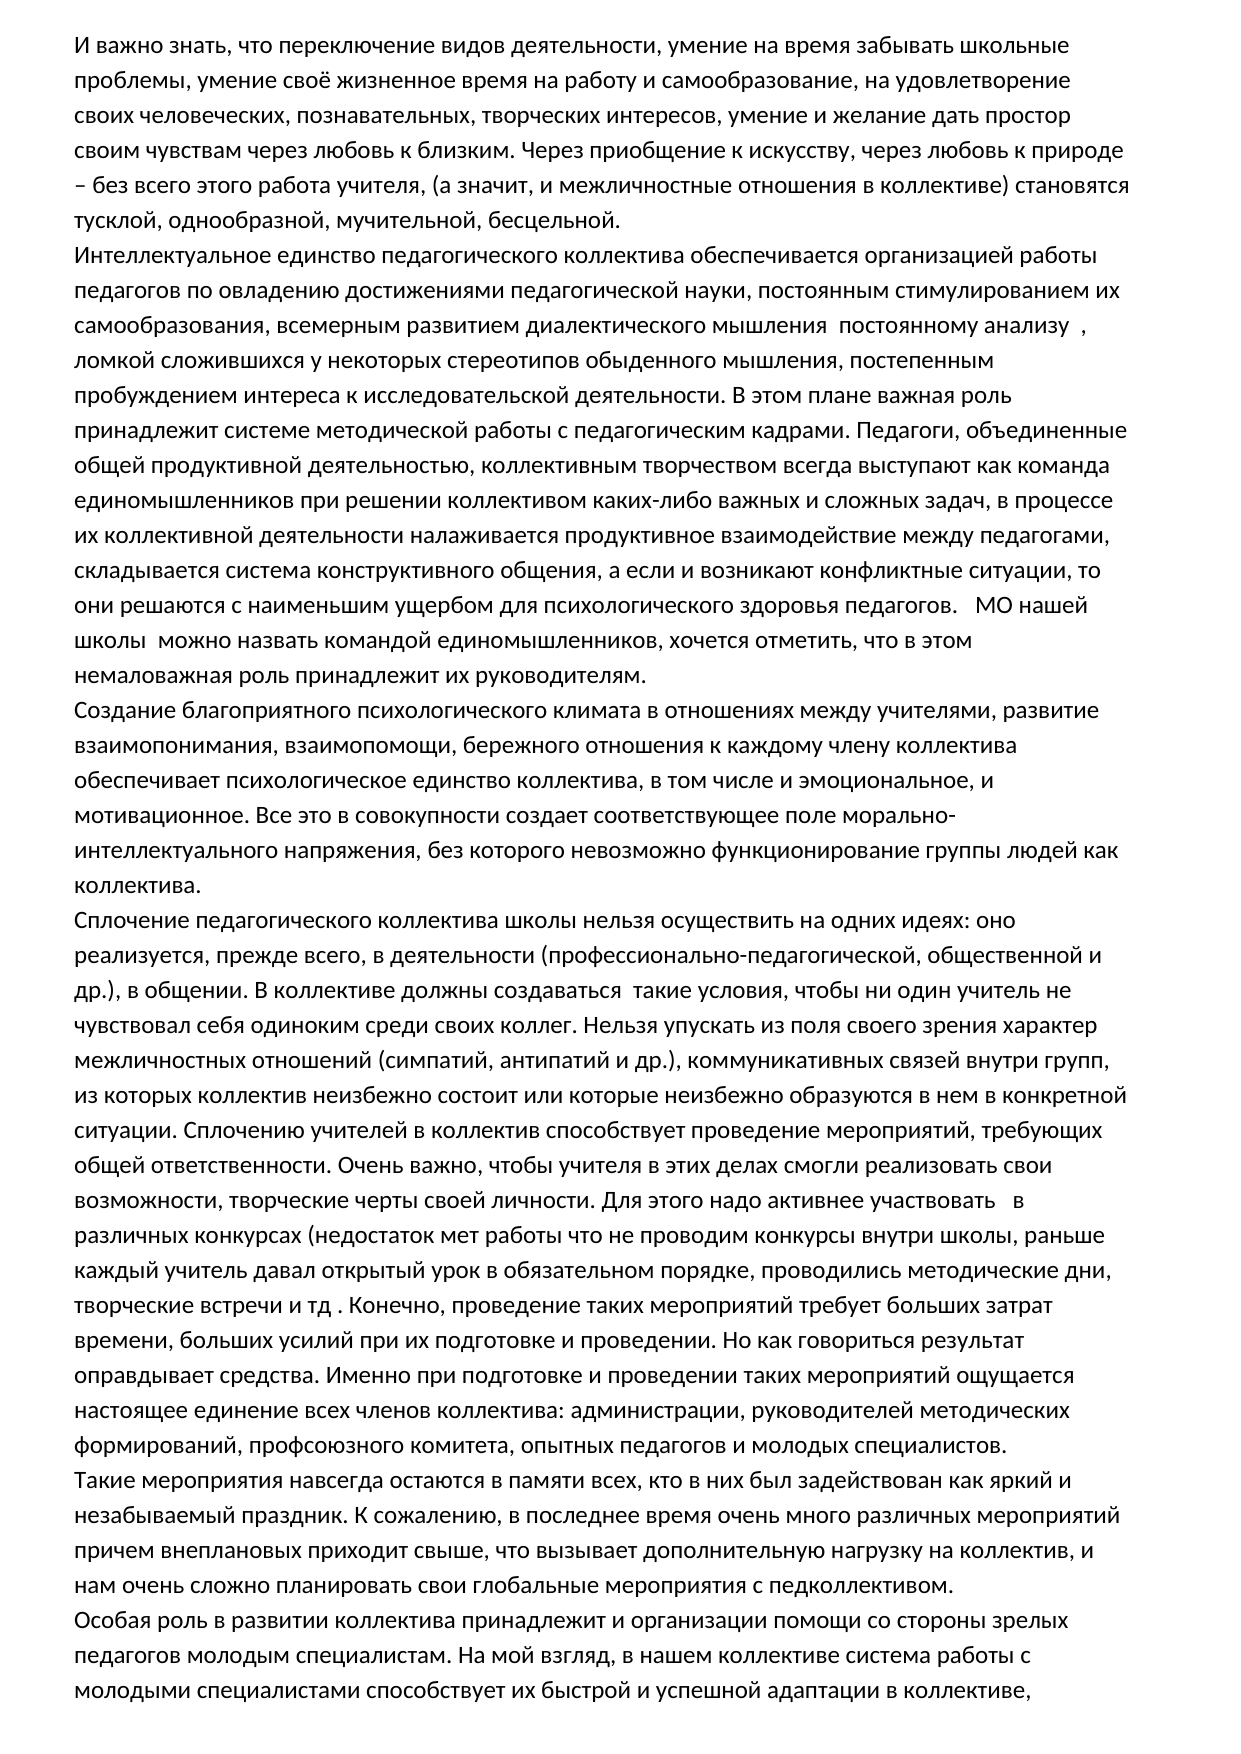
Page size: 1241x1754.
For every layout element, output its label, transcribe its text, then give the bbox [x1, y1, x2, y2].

text Создание благоприятного психологического климата в отношениях между учителями, развитие взаимопонимания, взаимопомощи, бережного отношения к каждому члену коллектива обеспечивает психологическое единство коллектива, в том числе и эмоциональное, и мотивационное. Все это в совокупности создает соответствующее поле морально-интеллектуального напряжения, без которого невозможно функционирование группы людей как коллектива. [74, 694, 1137, 900]
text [74, 1604, 1137, 1705]
text Сплочение педагогического коллектива школы нельзя осуществить на одних идеях: оно реализуется, прежде всего, в деятельности (профессионально-педагогической, общественной и др.), в общении. В коллективе должны создаваться такие условия, чтобы ни один учитель не чувствовал себя одиноким среди своих коллег. Нельзя упускать из поля своего зрения характер межличностных отношений (симпатий, антипатий и др.), коммуникативных связей внутри групп, из которых коллектив неизбежно состоит или которые неизбежно образуются в нем в конкретной ситуации. Сплочению учителей в коллектив способствует проведение мероприятий, требующих общей ответственности. Очень важно, чтобы учителя в этих делах смогли реализовать свои возможности, творческие черты своей личности. Для этого надо активнее участвовать в различных конкурсах (недостаток мет работы что не проводим конкурсы внутри школы, раньше каждый учитель давал открытый урок в обязательном порядке, проводились методические дни, творческие встречи и тд . Конечно, проведение таких мероприятий требует больших затрат времени, больших усилий при их подготовке и проведении. Но как говориться результат оправдывает средства. Именно при подготовке и проведении таких мероприятий ощущается настоящее единение всех членов коллектива: администрации, руководителей методических формирований, профсоюзного комитета, опытных педагогов и молодых специалистов. [74, 904, 1137, 1460]
text Интеллектуальное единство педагогического коллектива обеспечивается организацией работы педагогов по овладению достижениями педагогической науки, постоянным стимулированием их самообразования, всемерным развитием диалектического мышления постоянному анализу , ломкой сложившихся у некоторых стереотипов обыденного мышления, постепенным пробуждением интереса к исследовательской деятельности. В этом плане важная роль принадлежит системе методической работы с педагогическим кадрами. Педагоги, объединенные общей продуктивной деятельностью, коллективным творчеством всегда выступают как команда единомышленников при решении коллективом каких-либо важных и сложных задач, в процессе их коллективной деятельности налаживается продуктивное взаимодействие между педагогами, складывается система конструктивного общения, а если и возникают конфликтные ситуации, то они решаются с наименьшим ущербом для психологического здоровья педагогов. МО нашей школы можно назвать командой единомышленников, хочется отметить, что в этом немаловажная роль принадлежит их руководителям. [74, 239, 1137, 690]
text И важно знать, что переключение видов деятельности, умение на время забывать школьные проблемы, умение своё жизненное время на работу и самообразование, на удовлетворение своих человеческих, познавательных, творческих интересов, умение и желание дать простор своим чувствам через любовь к близким. Через приобщение к искусству, через любовь к природе – без всего этого работа учителя, (а значит, и межличностные отношения в коллективе) становятся тусклой, однообразной, мучительной, бесцельной. [74, 29, 1137, 235]
text Такие мероприятия навсегда остаются в памяти всех, кто в них был задействован как яркий и незабываемый праздник. К сожалению, в последнее время очень много различных мероприятий причем внеплановых приходит свыше, что вызывает дополнительную нагрузку на коллектив, и нам очень сложно планировать свои глобальные мероприятия с педколлективом. [74, 1464, 1137, 1600]
